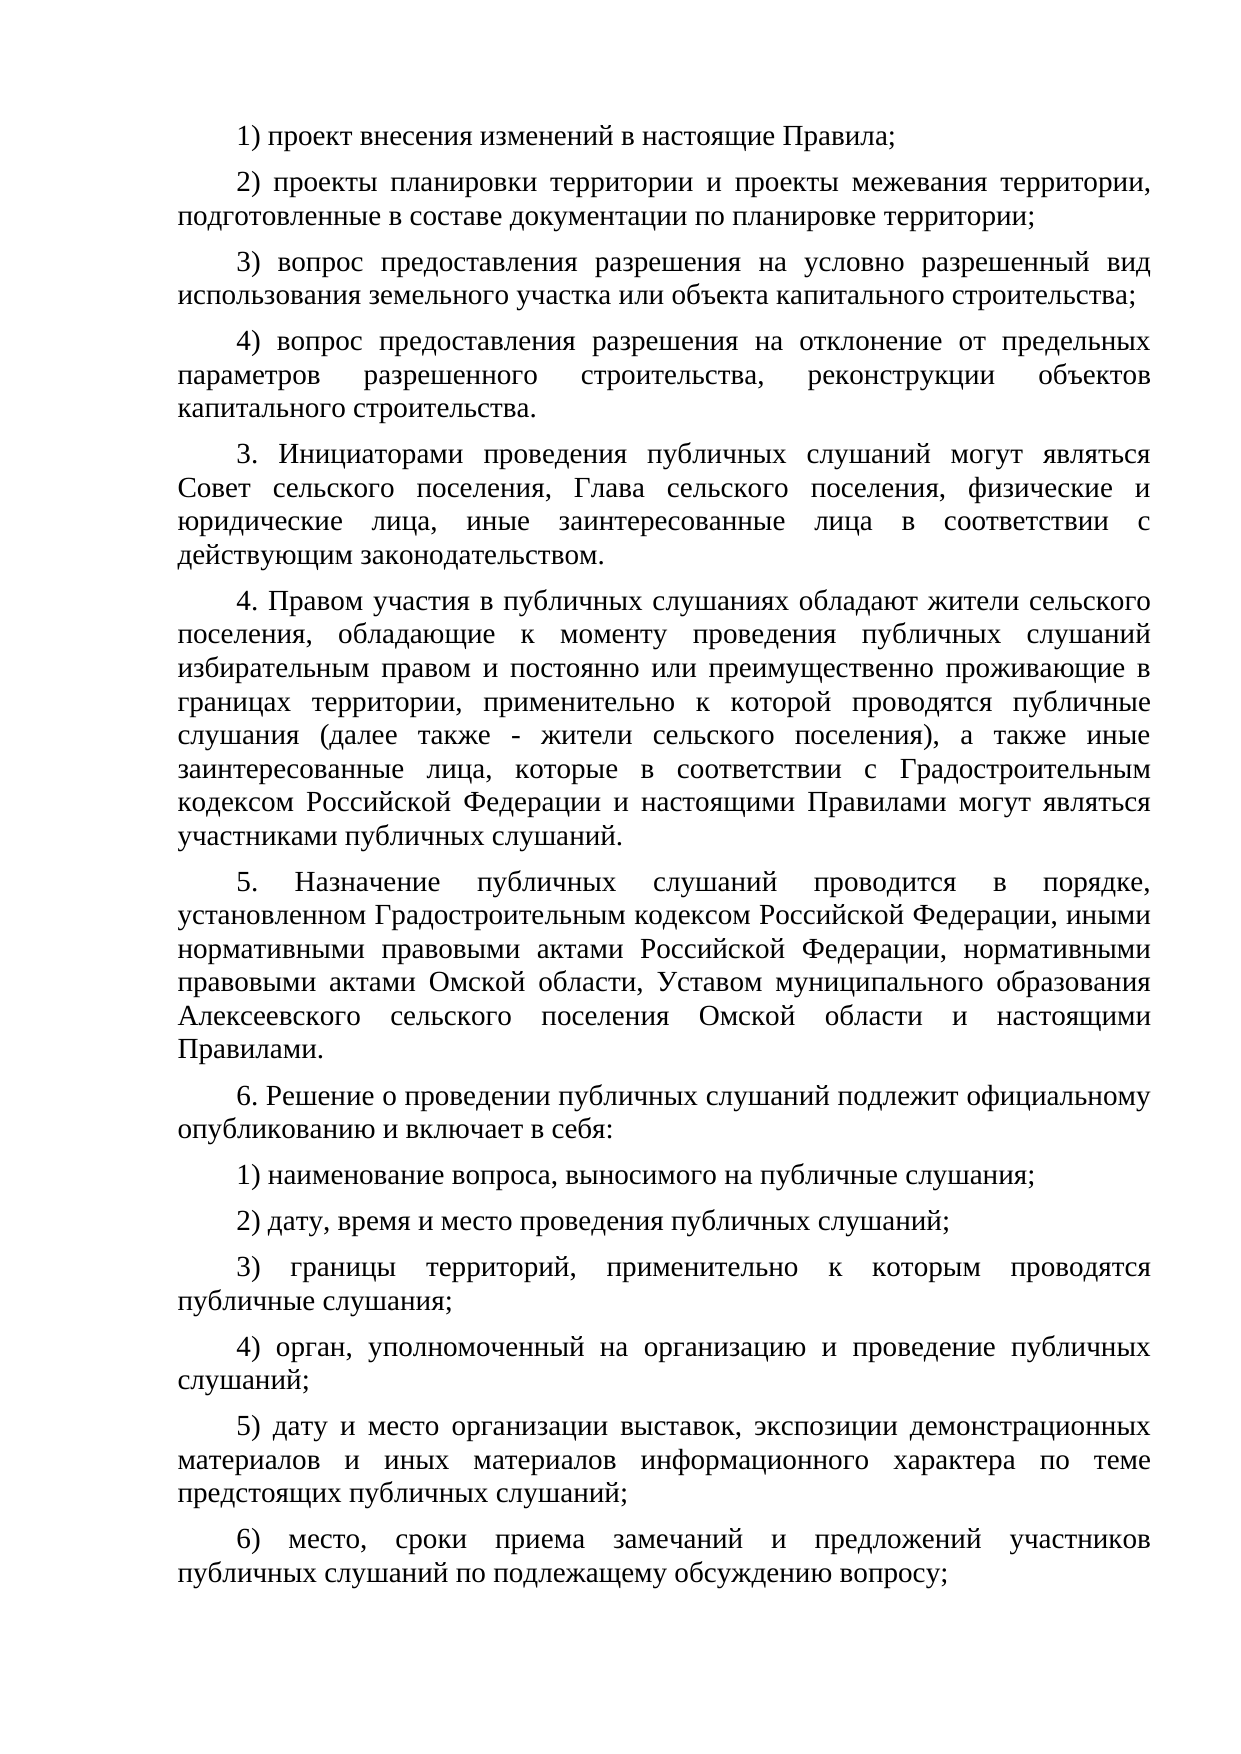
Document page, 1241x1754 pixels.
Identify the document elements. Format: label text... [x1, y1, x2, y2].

text 2) дату, время и место проведения публичных слушаний; [177, 1203, 1152, 1237]
text 4) вопрос предоставления разрешения на отклонение от предельных параметров разрешенного строительства, реконструкции объектов капитального строительства. [177, 323, 1152, 424]
text 3) вопрос предоставления разрешения на условно разрешенный вид использования земельного участка или объекта капитального строительства; [177, 244, 1152, 311]
text 4) орган, уполномоченный на организацию и проведение публичных слушаний; [177, 1329, 1152, 1396]
text 4. Правом участия в публичных слушаниях обладают жители сельского поселения, обладающие к моменту проведения публичных слушаний избирательным правом и постоянно или преимущественно проживающие в границах территории, применительно к которой проводятся публичные слушания (далее также - жители сельского поселения), а также иные заинтересованные лица, которые в соответствии с Градостроительным кодексом Российской Федерации и настоящими Правилами могут являться участниками публичных слушаний. [177, 583, 1152, 851]
text 3) границы территорий, применительно к которым проводятся публичные слушания; [177, 1249, 1152, 1316]
text 5. Назначение публичных слушаний проводится в порядке, установленном Градостроительным кодексом Российской Федерации, иными нормативными правовыми актами Российской Федерации, нормативными правовыми актами Омской области, Уставом муниципального образования Алексеевского сельского поселения Омской области и настоящими Правилами. [177, 864, 1152, 1065]
text 5) дату и место организации выставок, экспозиции демонстрационных материалов и иных материалов информационного характера по теме предстоящих публичных слушаний; [177, 1408, 1152, 1509]
text 1) проект внесения изменений в настоящие Правила; [177, 118, 1152, 152]
text 3. Инициаторами проведения публичных слушаний могут являться Совет сельского поселения, Глава сельского поселения, физические и юридические лица, иные заинтересованные лица в соответствии с действующим законодательством. [177, 436, 1152, 571]
text 6. Решение о проведении публичных слушаний подлежит официальному опубликованию и включает в себя: [177, 1078, 1152, 1145]
text 2) проекты планировки территории и проекты межевания территории, подготовленные в составе документации по планировке территории; [177, 164, 1152, 231]
text 6) место, сроки приема замечаний и предложений участников публичных слушаний по подлежащему обсуждению вопросу; [177, 1522, 1152, 1589]
text 1) наименование вопроса, выносимого на публичные слушания; [177, 1157, 1152, 1191]
